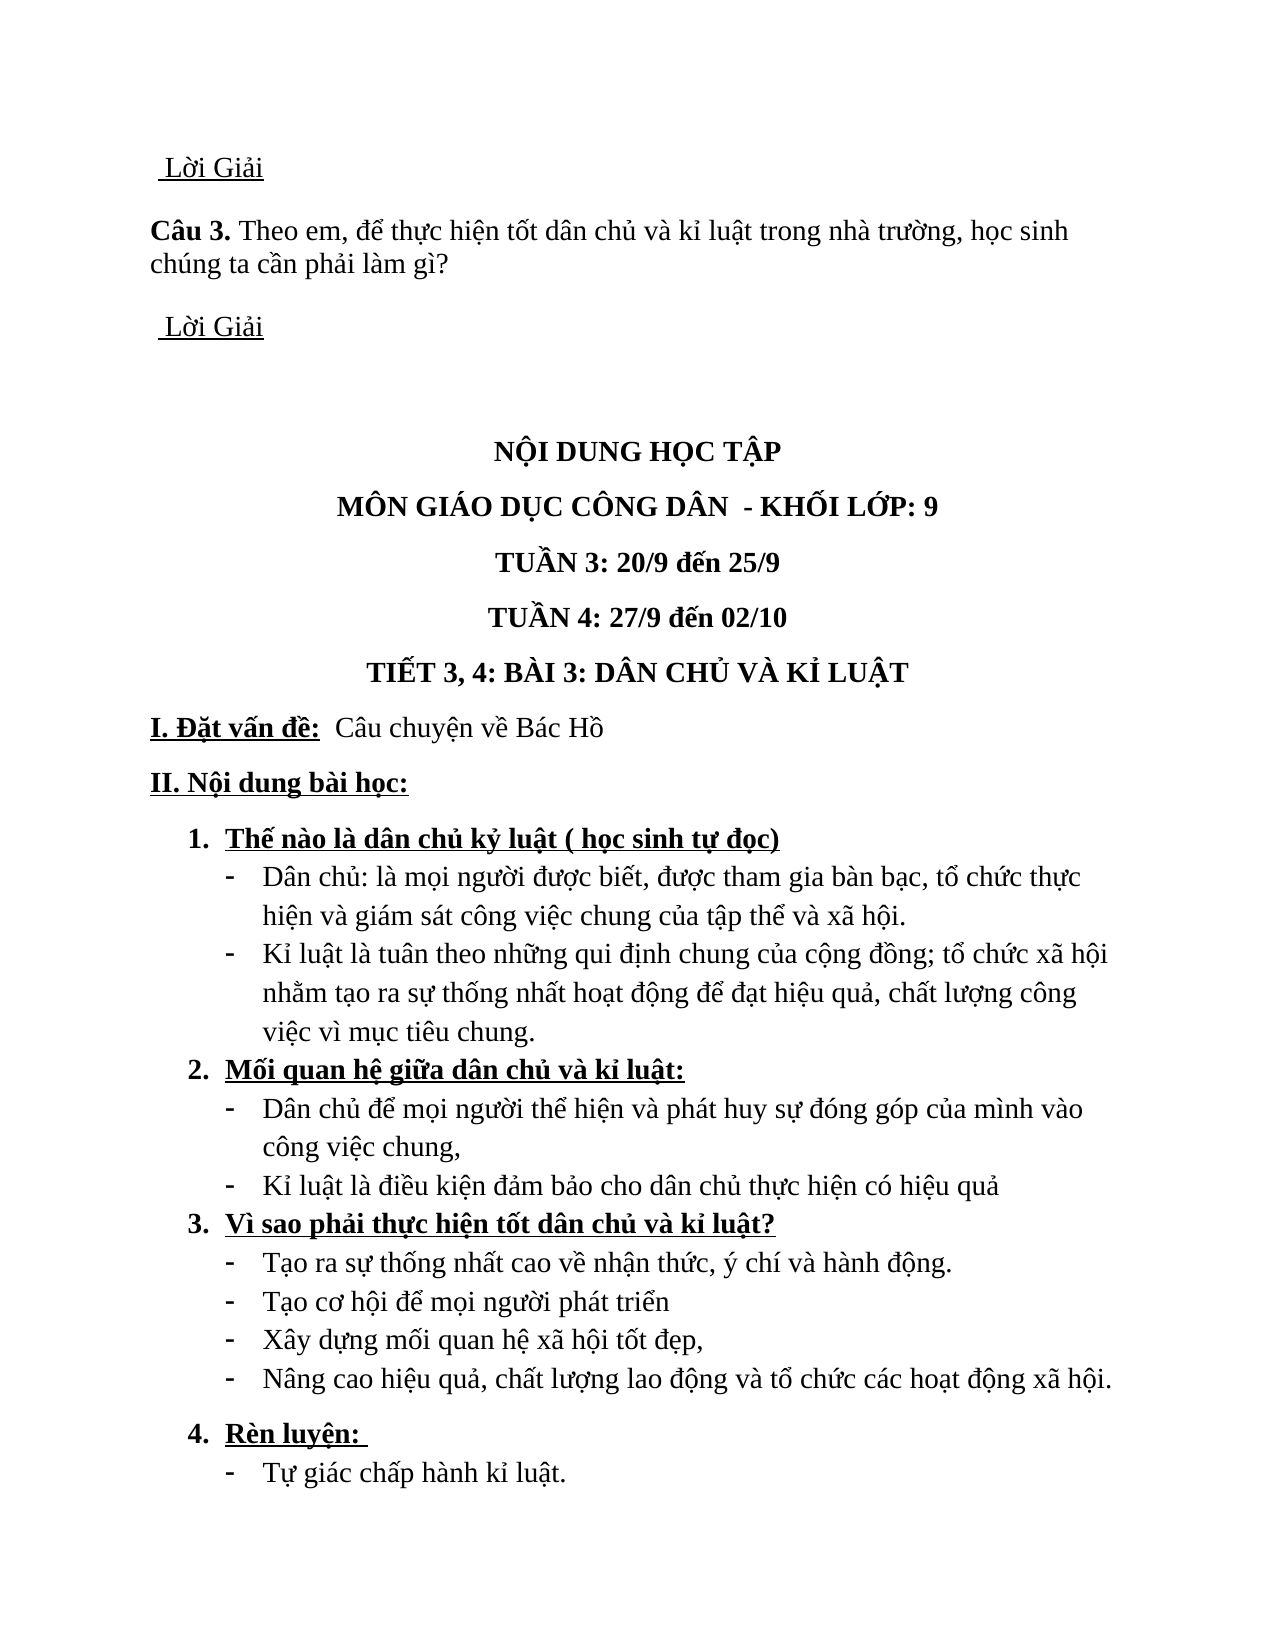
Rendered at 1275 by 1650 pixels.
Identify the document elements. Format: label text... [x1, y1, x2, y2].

list Dân chủ: là mọi người được biết, được tham gia bàn bạc, tổ chức thực hiện và giám sát công việc chung của tập thể và xã hội. [225, 859, 1125, 932]
text II. Nội dung bài học: [150, 766, 1125, 799]
list Tạo cơ hội để mọi người phát triển [225, 1284, 1125, 1317]
text TIẾT 3, 4: BÀI 3: DÂN CHỦ VÀ KỈ LUẬT [150, 655, 1125, 689]
text Lời Giải [150, 309, 1125, 342]
list Tạo ra sự thống nhất cao về nhận thức, ý chí và hành động. [225, 1245, 1125, 1279]
list Thế nào là dân chủ kỷ luật ( học sinh tự đọc) [187, 821, 1125, 854]
list Mối quan hệ giữa dân chủ và kỉ luật: [187, 1052, 1125, 1086]
text MÔN GIÁO DỤC CÔNG DÂN - KHỐI LỚP: 9 [150, 489, 1125, 523]
list Rèn luyện: [187, 1416, 1125, 1450]
list Kỉ luật là điều kiện đảm bảo cho dân chủ thực hiện có hiệu quả [225, 1168, 1125, 1202]
text TUẦN 4: 27/9 đến 02/10 [150, 600, 1125, 633]
text NỘI DUNG HỌC TẬP [150, 434, 1125, 468]
list Tự giác chấp hành kỉ luật. [225, 1455, 1125, 1489]
text TUẦN 3: 20/9 đến 25/9 [150, 545, 1125, 578]
list Kỉ luật là tuân theo những qui định chung của cộng đồng; tổ chức xã hội nhằm tạo ra sự thống nhất hoạt động để đạt hiệu quả, chất lượng công việc vì mục tiêu chung. [225, 937, 1125, 1047]
list Nâng cao hiệu quả, chất lượng lao động và tổ chức các hoạt động xã hội. [225, 1361, 1125, 1395]
text I. Đặt vấn đề: Câu chuyện về Bác Hồ [150, 710, 1125, 744]
list Vì sao phải thực hiện tốt dân chủ và kỉ luật? [187, 1207, 1125, 1240]
text Lời Giải [150, 150, 1125, 183]
text Câu 3. Theo em, để thực hiện tốt dân chủ và kỉ luật trong nhà trường, học sinh chúng ta cần phải làm gì? [150, 213, 1125, 280]
list Dân chủ để mọi người thể hiện và phát huy sự đóng góp của mình vào công việc chung, [225, 1091, 1125, 1163]
list Xây dựng mối quan hệ xã hội tốt đẹp, [225, 1322, 1125, 1356]
